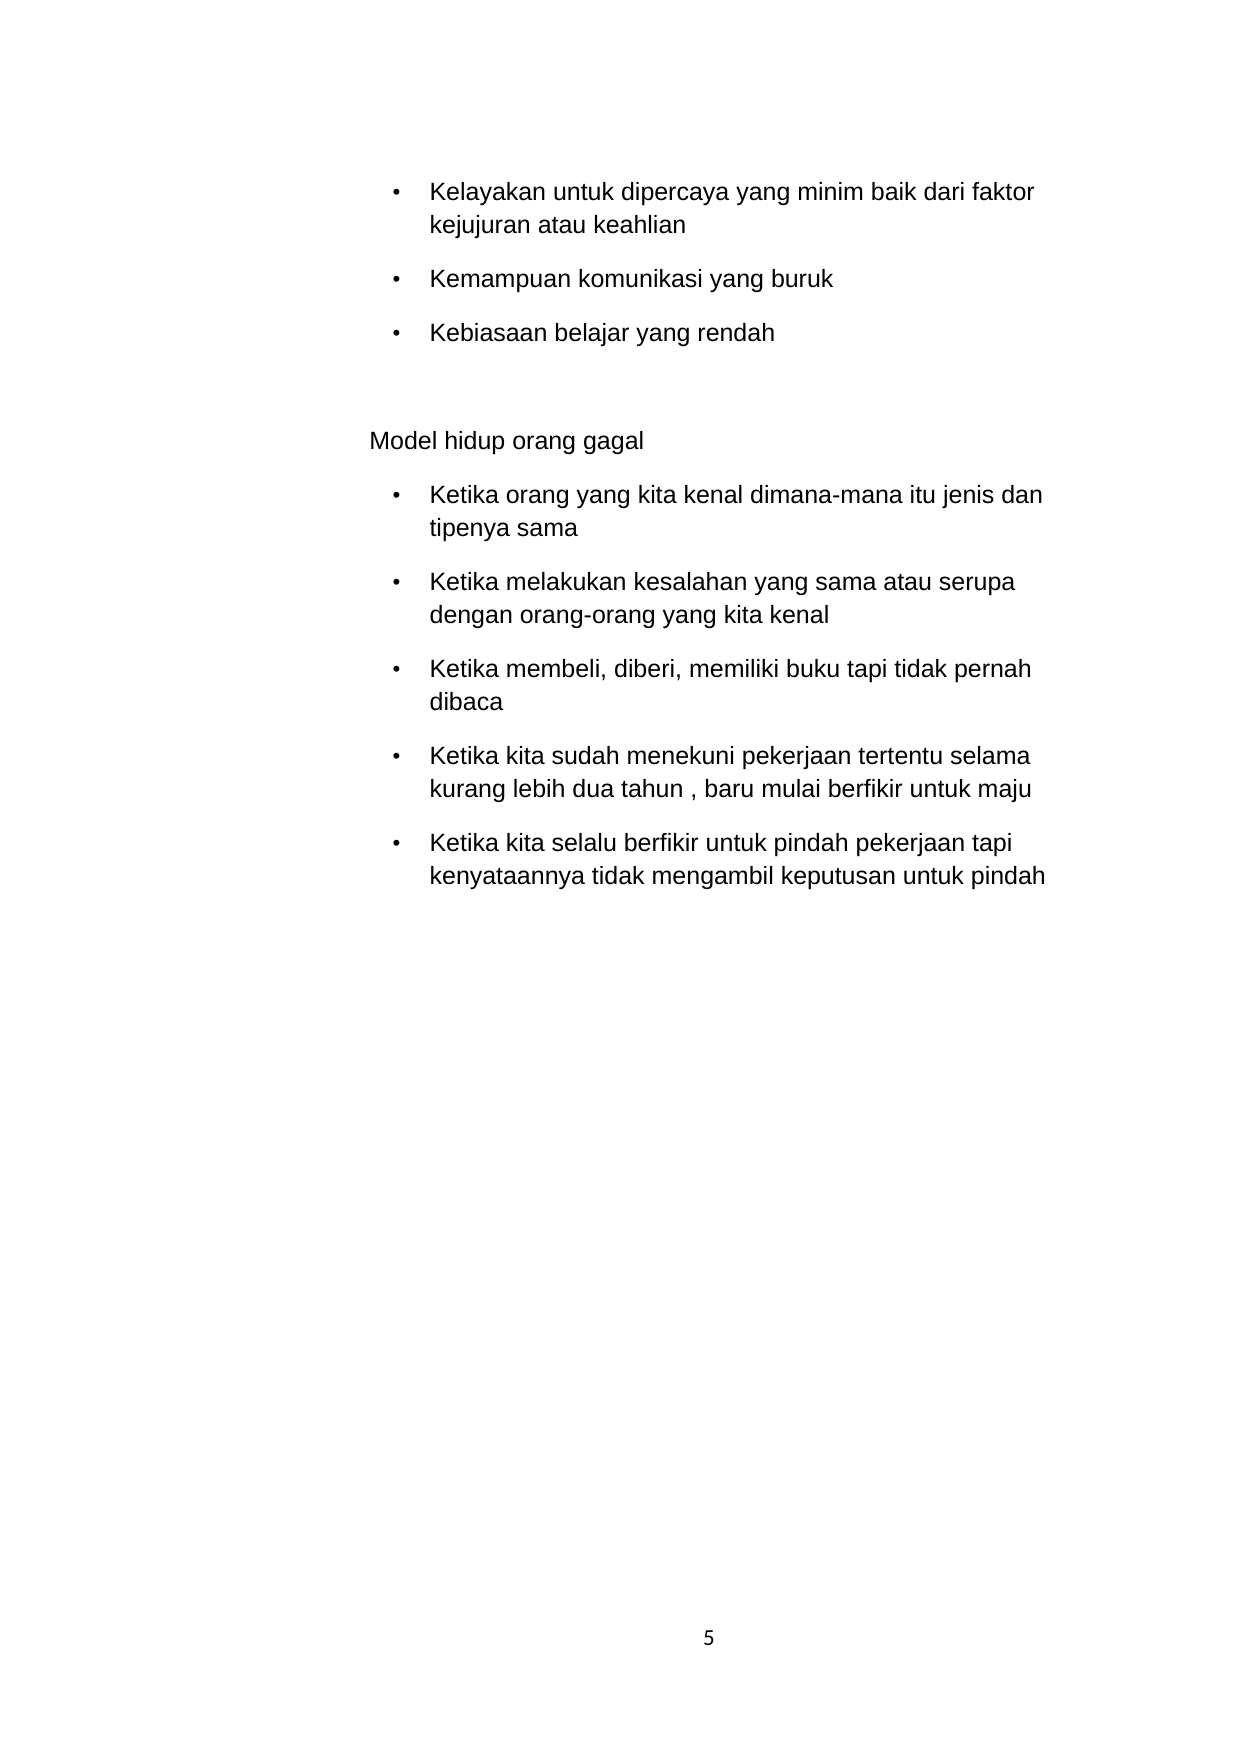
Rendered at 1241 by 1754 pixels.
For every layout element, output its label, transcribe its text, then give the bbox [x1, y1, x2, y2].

list Kemampuan komunikasi yang buruk [392, 264, 1063, 293]
list Ketika kita sudah menekuni pekerjaan tertentu selama kurang lebih dua tahun , baru mulai berfikir untuk maju [392, 741, 1063, 803]
list Ketika kita selalu berfikir untuk pindah pekerjaan tapi kenyataannya tidak mengambil keputusan untuk pindah [392, 828, 1063, 889]
list Ketika membeli, diberi, memiliki buku tapi tidak pernah dibaca [392, 654, 1063, 716]
list Ketika orang yang kita kenal dimana-mana itu jenis dan tipenya sama [392, 480, 1063, 542]
list Ketika melakukan kesalahan yang sama atau serupa dengan orang-orang yang kita kenal [392, 567, 1063, 629]
list Kelayakan untuk dipercaya yang minim baik dari faktor kejujuran atau keahlian [392, 177, 1063, 239]
text Model hidup orang gagal [369, 426, 1063, 455]
list Kebiasaan belajar yang rendah [392, 318, 1063, 347]
